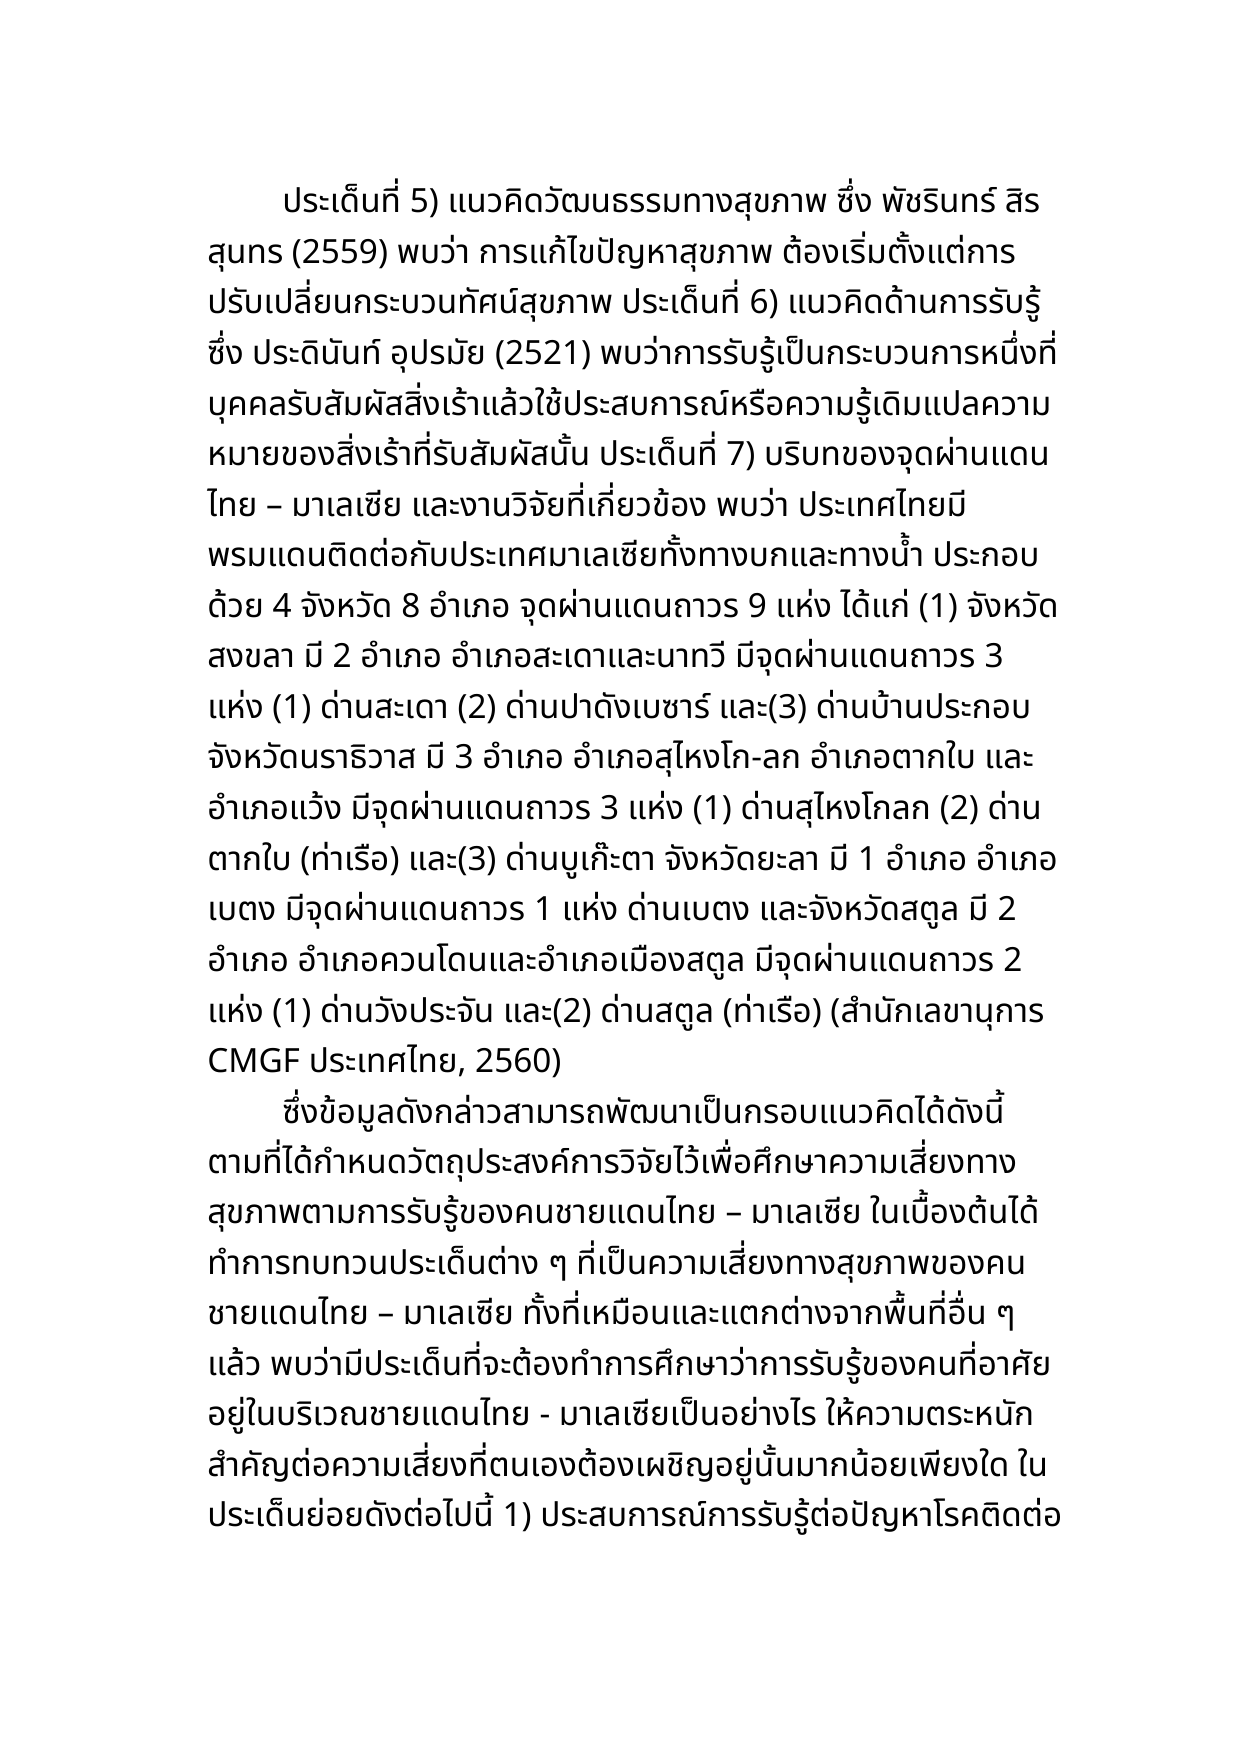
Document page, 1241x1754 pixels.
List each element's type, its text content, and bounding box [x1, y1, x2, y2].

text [207, 1088, 1063, 1542]
text ประเด็นที่ 5) แนวคิดวัฒนธรรมทางสุขภาพ ซึ่ง พัชรินทร์ สิรสุนทร (2559) พบว่า การแก้ไขปัญหาสุขภาพ ต้องเริ่มตั้งแต่การปรับเปลี่ยนกระบวนทัศน์สุขภาพ ประเด็นที่ 6) แนวคิดด้านการรับรู้ ซึ่ง ประดินันท์ อุปรมัย (2521) พบว่าการรับรู้เป็นกระบวนการหนึ่งที่บุคคลรับสัมผัสสิ่งเร้าแล้วใช้ประสบการณ์หรือความรู้เดิมแปลความหมายของสิ่งเร้าที่รับสัมผัสนั้น ประเด็นที่ 7) บริบทของจุดผ่านแดนไทย – มาเลเซีย และงานวิจัยที่เกี่ยวข้อง พบว่า ประเทศไทยมีพรมแดนติดต่อกับประเทศมาเลเซียทั้งทางบกและทางน้ำ ประกอบด้วย 4 จังหวัด 8 อำเภอ จุดผ่านแดนถาวร 9 แห่ง ได้แก่ (1) จังหวัดสงขลา มี 2 อำเภอ อำเภอสะเดาและนาทวี มีจุดผ่านแดนถาวร 3 แห่ง (1) ด่านสะเดา (2) ด่านปาดังเบซาร์ และ(3) ด่านบ้านประกอบ จังหวัดนราธิวาส มี 3 อำเภอ อำเภอสุไหงโก-ลก อำเภอตากใบ และอำเภอแว้ง มีจุดผ่านแดนถาวร 3 แห่ง (1) ด่านสุไหงโกลก (2) ด่านตากใบ (ท่าเรือ) และ(3) ด่านบูเก๊ะตา จังหวัดยะลา มี 1 อำเภอ อำเภอเบตง มีจุดผ่านแดนถาวร 1 แห่ง ด่านเบตง และจังหวัดสตูล มี 2 อำเภอ อำเภอควนโดนและอำเภอเมืองสตูล มีจุดผ่านแดนถาวร 2 แห่ง (1) ด่านวังประจัน และ(2) ด่านสตูล (ท่าเรือ) (สำนักเลขานุการ CMGF ประเทศไทย, 2560) [207, 177, 1063, 1088]
